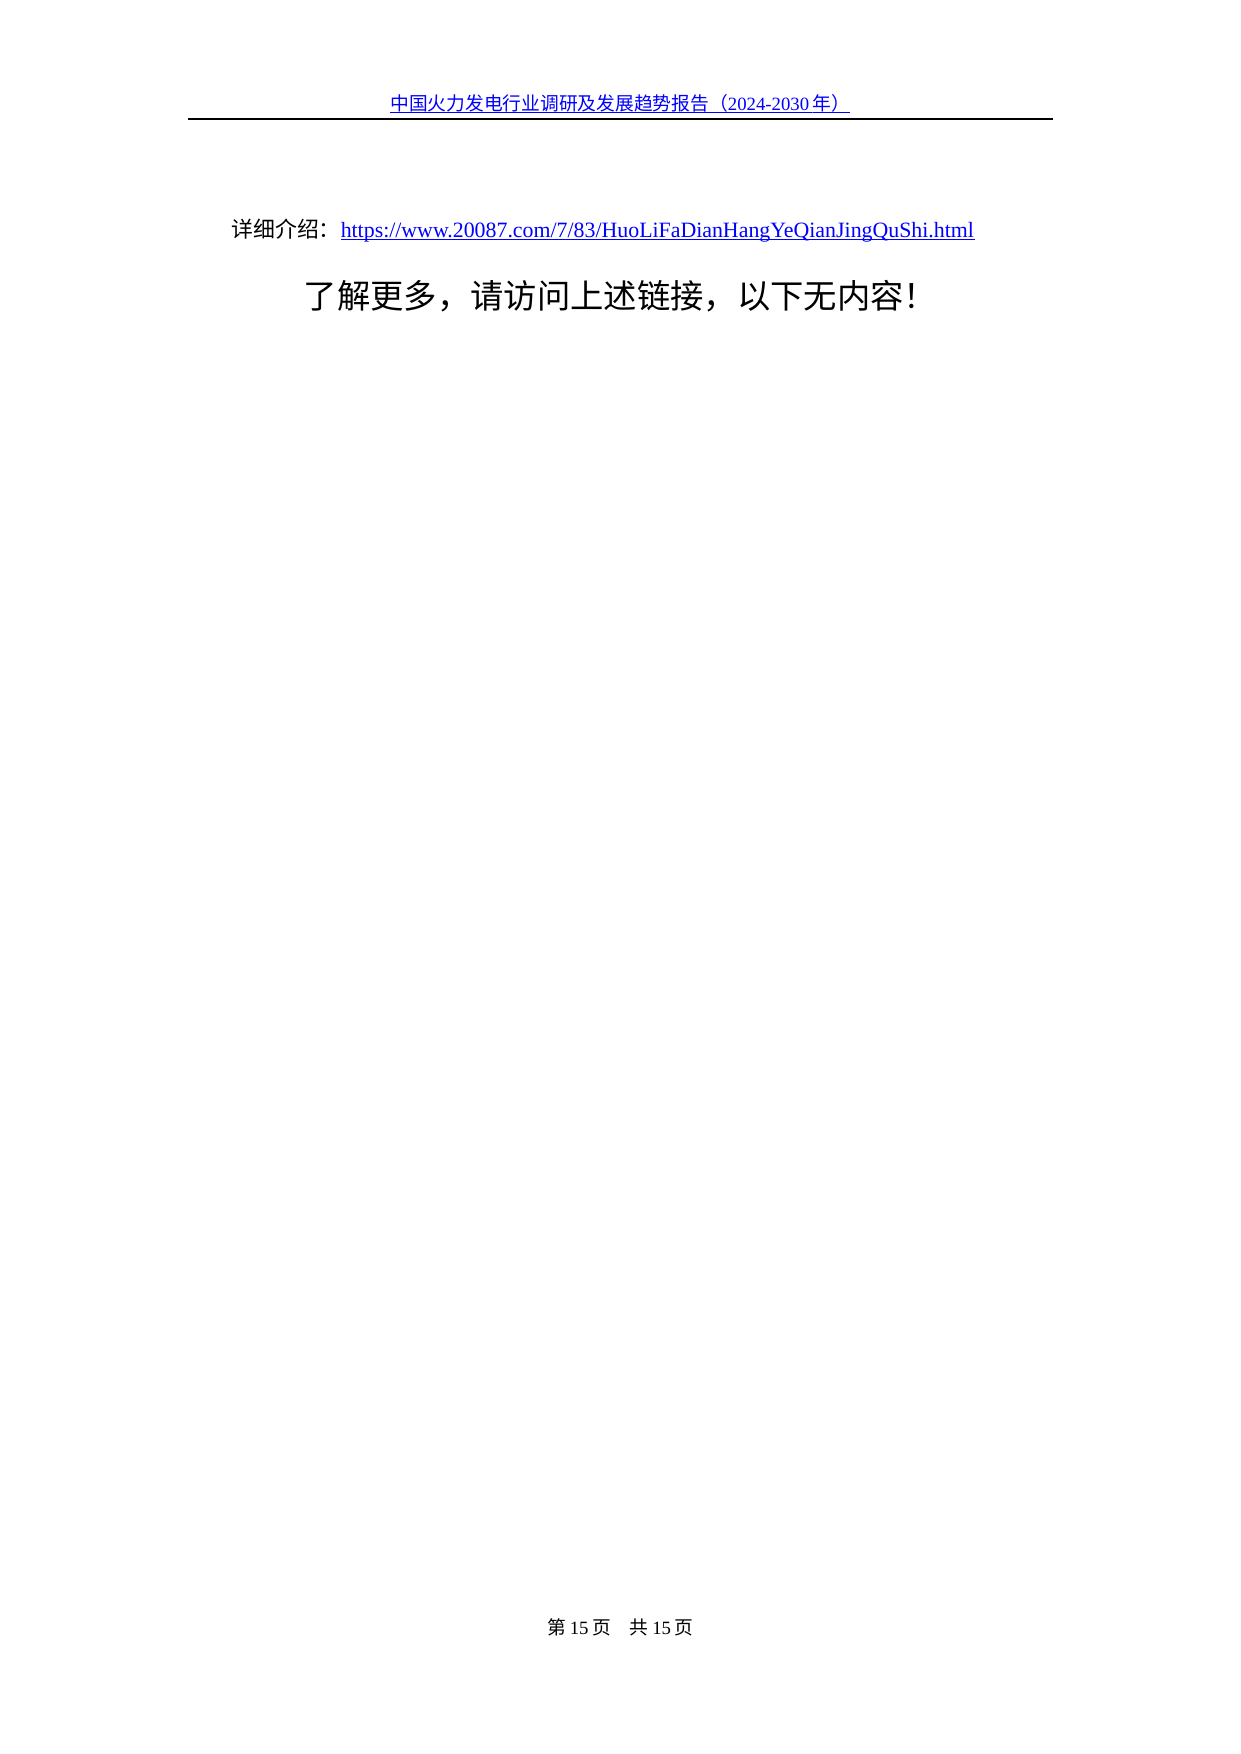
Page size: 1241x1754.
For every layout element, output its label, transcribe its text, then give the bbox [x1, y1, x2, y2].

title 了解更多，请访问上述链接，以下无内容！ [187, 262, 1053, 327]
text 详细介绍：https://www.20087.com/7/83/HuoLiFaDianHangYeQianJingQuShi.html [187, 212, 1053, 244]
